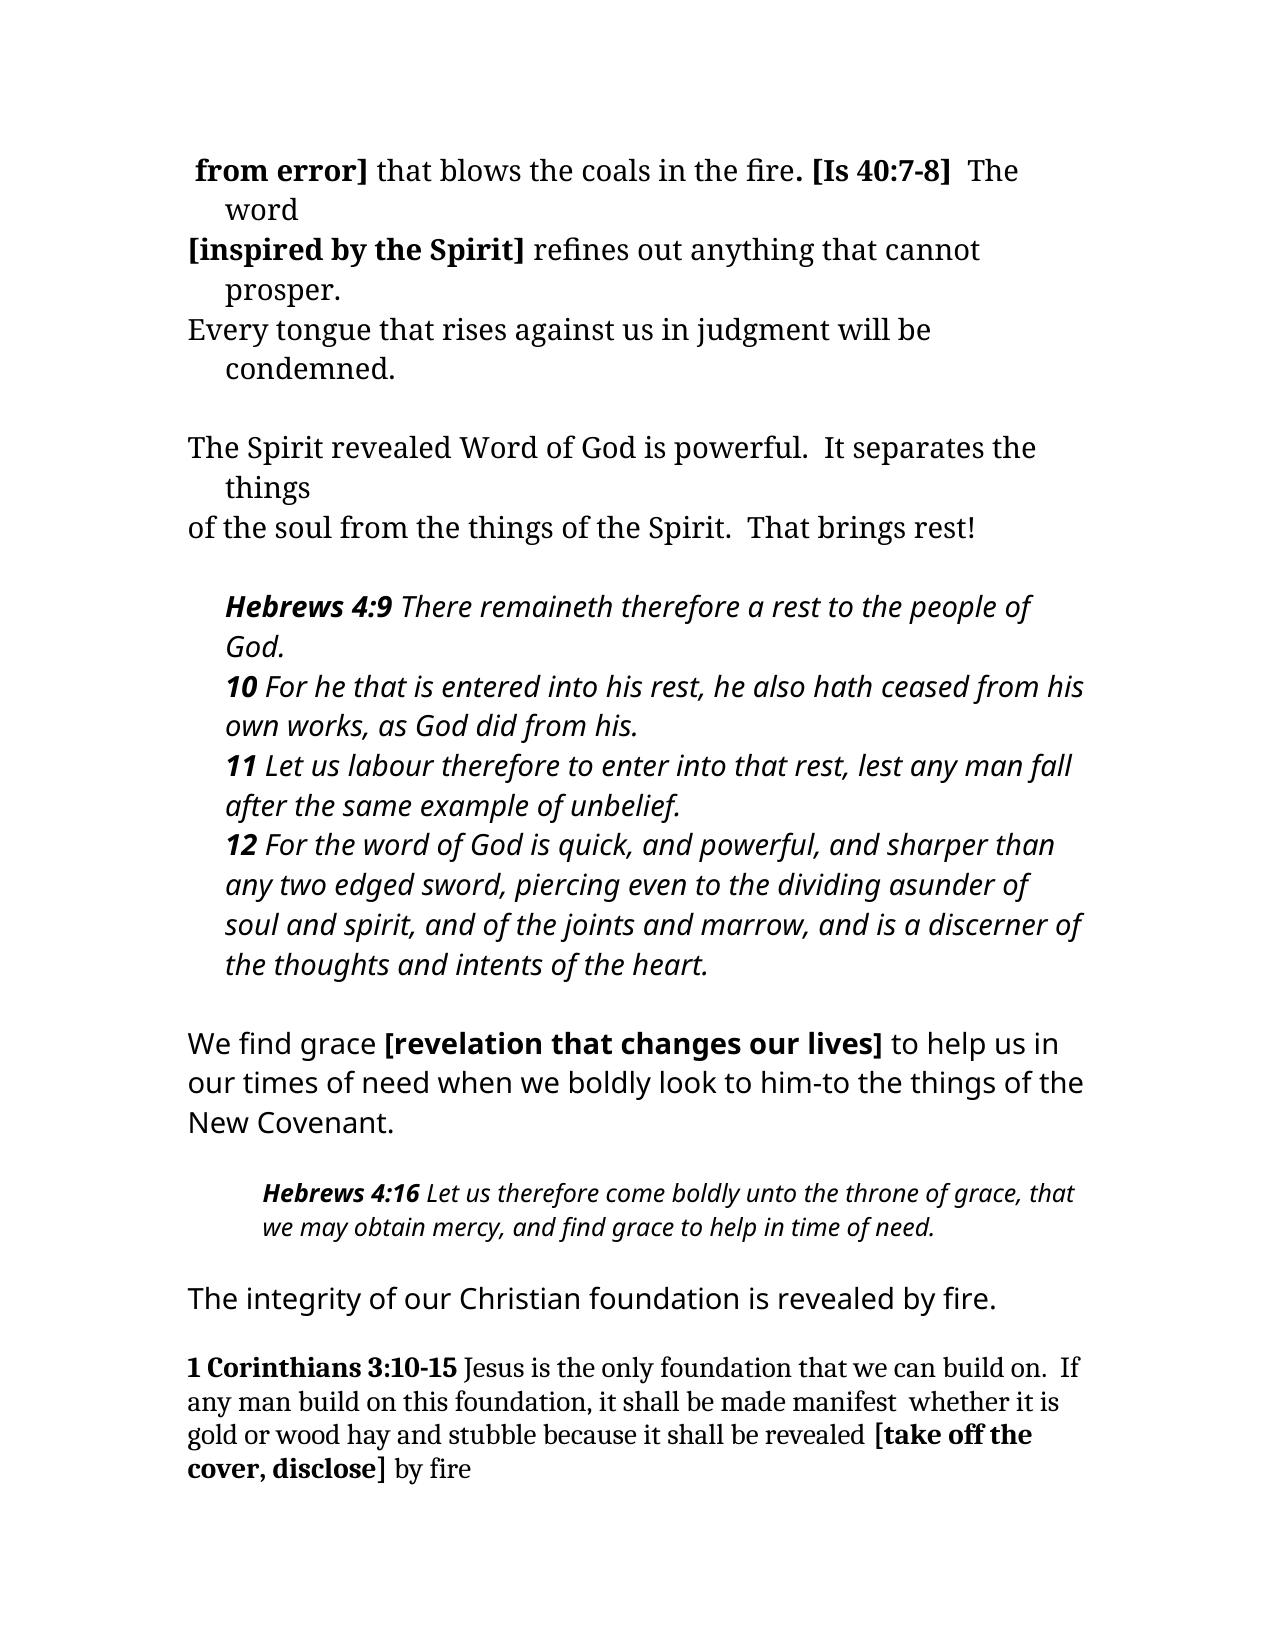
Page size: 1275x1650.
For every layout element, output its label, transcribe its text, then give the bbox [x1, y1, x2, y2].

text Every tongue that rises against us in judgment will be condemned. [187, 309, 1087, 388]
text from error] that blows the coals in the fire. [Is 40:7-8] The word [187, 150, 1087, 229]
text 12 For the word of God is quick, and powerful, and sharper than any two edged sword, piercing even to the dividing asunder of soul and spirit, and of the joints and marrow, and is a discerner of the thoughts and intents of the heart. [225, 825, 1087, 983]
text Hebrews 4:16 Let us therefore come boldly unto the throne of grace, that we may obtain mercy, and find grace to help in time of need. [262, 1176, 1087, 1244]
text 11 Let us labour therefore to enter into that rest, lest any man fall after the same example of unbelief. [225, 745, 1087, 825]
text Hebrews 4:9 There remaineth therefore a rest to the people of God. [225, 587, 1087, 666]
text The Spirit revealed Word of God is powerful. It separates the things [187, 428, 1087, 507]
text [inspired by the Spirit] refines out anything that cannot prosper. [187, 229, 1087, 309]
text 1 Corinthians 3:10-15 Jesus is the only foundation that we can build on. If any man build on this foundation, it shall be made manifest whether it is gold or wood hay and stubble because it shall be revealed [take off the cover, disclose] by fire [187, 1351, 1087, 1485]
text We find grace [revelation that changes our lives] to help us in our times of need when we boldly look to him-to the things of the New Covenant. [187, 1023, 1087, 1142]
text The integrity of our Christian foundation is revealed by fire. [187, 1278, 1087, 1318]
text of the soul from the things of the Spirit. That brings rest! [187, 507, 1087, 547]
text 10 For he that is entered into his rest, he also hath ceased from his own works, as God did from his. [225, 666, 1087, 745]
